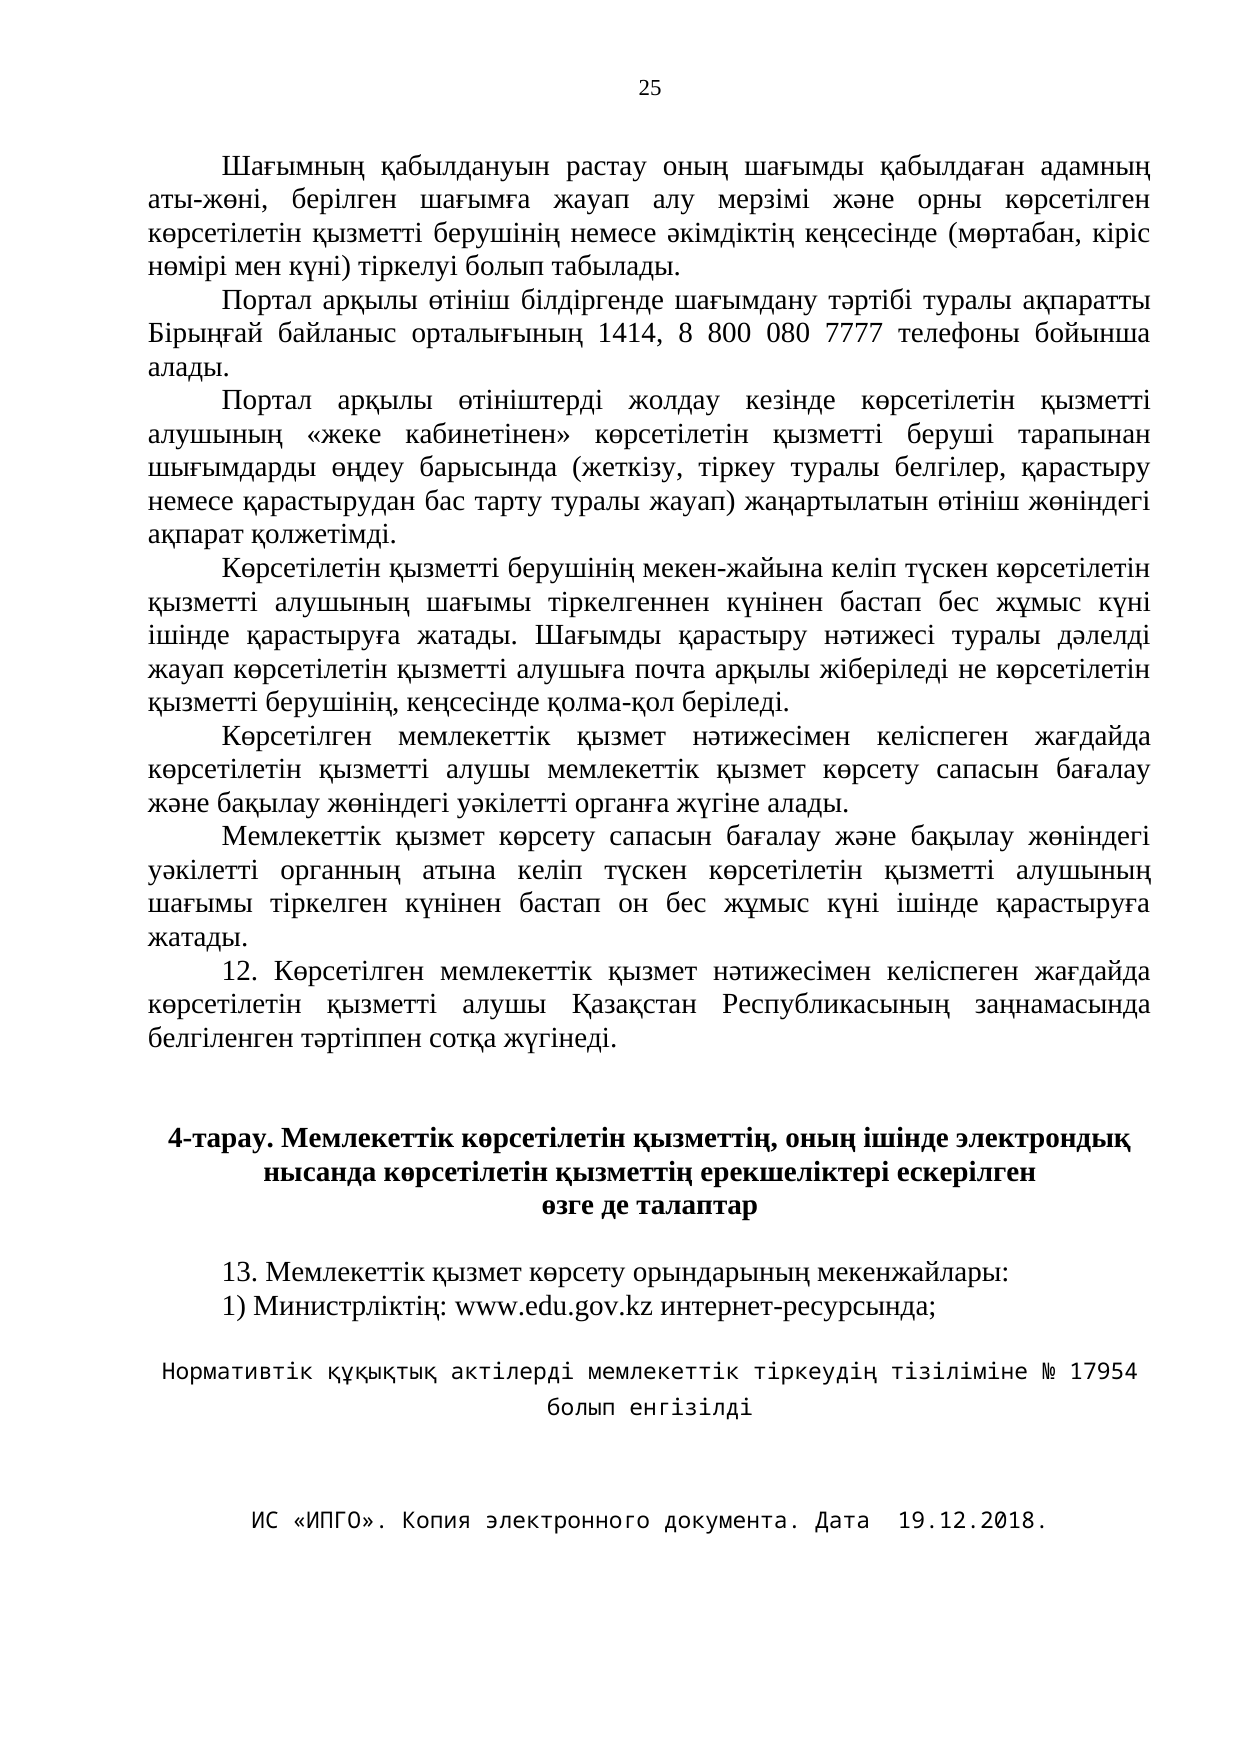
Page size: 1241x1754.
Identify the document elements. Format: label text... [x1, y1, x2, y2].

text 13. Мемлекеттік қызмет көрсету орындарының мекенжайлары: [148, 1254, 1152, 1288]
text 4-тарау. Мемлекеттік көрсетілетін қызметтің, оның ішінде электрондық нысанда көрсетілетін қызметтің ерекшеліктері ескерілген [148, 1120, 1152, 1187]
text Көрсетілетін қызметті берушінің мекен-жайына келіп түскен көрсетілетін қызметті алушының шағымы тіркелгеннен күнінен бастап бес жұмыс күні ішінде қарастыруға жатады. Шағымды қарастыру нәтижесі туралы дәлелді жауап көрсетілетін қызметті алушыға почта арқылы жіберіледі не көрсетілетін қызметті берушінің, кеңсесінде қолма-қол беріледі. [148, 550, 1152, 718]
text Көрсетілген мемлекеттік қызмет нәтижесімен келіспеген жағдайда көрсетілетін қызметті алушы мемлекеттік қызмет көрсету сапасын бағалау және бақылау жөніндегі уәкілетті органға жүгіне алады. [148, 718, 1152, 818]
text Портал арқылы өтініштерді жолдау кезінде көрсетілетін қызметті алушының «жеке кабинетінен» көрсетілетін қызметті беруші тарапынан шығымдарды өңдеу барысында (жеткізу, тіркеу туралы белгілер, қарастыру немесе қарастырудан бас тарту туралы жауап) жаңартылатын өтініш жөніндегі ақпарат қолжетімді. [148, 382, 1152, 550]
text Мемлекеттік қызмет көрсету сапасын бағалау және бақылау жөніндегі уәкілетті органның атына келіп түскен көрсетілетін қызметті алушының шағымы тіркелген күнінен бастап он бес жұмыс күні ішінде қарастыруға жатады. [148, 818, 1152, 953]
text Портал арқылы өтініш білдіргенде шағымдану тәртібі туралы ақпаратты Бірыңғай байланыс орталығының 1414, 8 800 080 7777 телефоны бойынша алады. [148, 282, 1152, 382]
text 1) Министрліктің: www.edu.gov.kz интернет-ресурсында; [148, 1288, 1152, 1322]
text Шағымның қабылдануын растау оның шағымды қабылдаған адамның аты-жөні, берілген шағымға жауап алу мерзімі және орны көрсетілген көрсетілетін қызметті берушінің немесе әкімдіктің кеңсесінде (мөртабан, кіріс нөмірі мен күні) тіркелуі болып табылады. [148, 148, 1152, 282]
text 12. Көрсетілген мемлекеттік қызмет нәтижесімен келіспеген жағдайда көрсетілетін қызметті алушы Қазақстан Республикасының заңнамасында белгіленген тәртіппен сотқа жүгінеді. [148, 953, 1152, 1053]
text өзге де талаптар [148, 1187, 1152, 1221]
